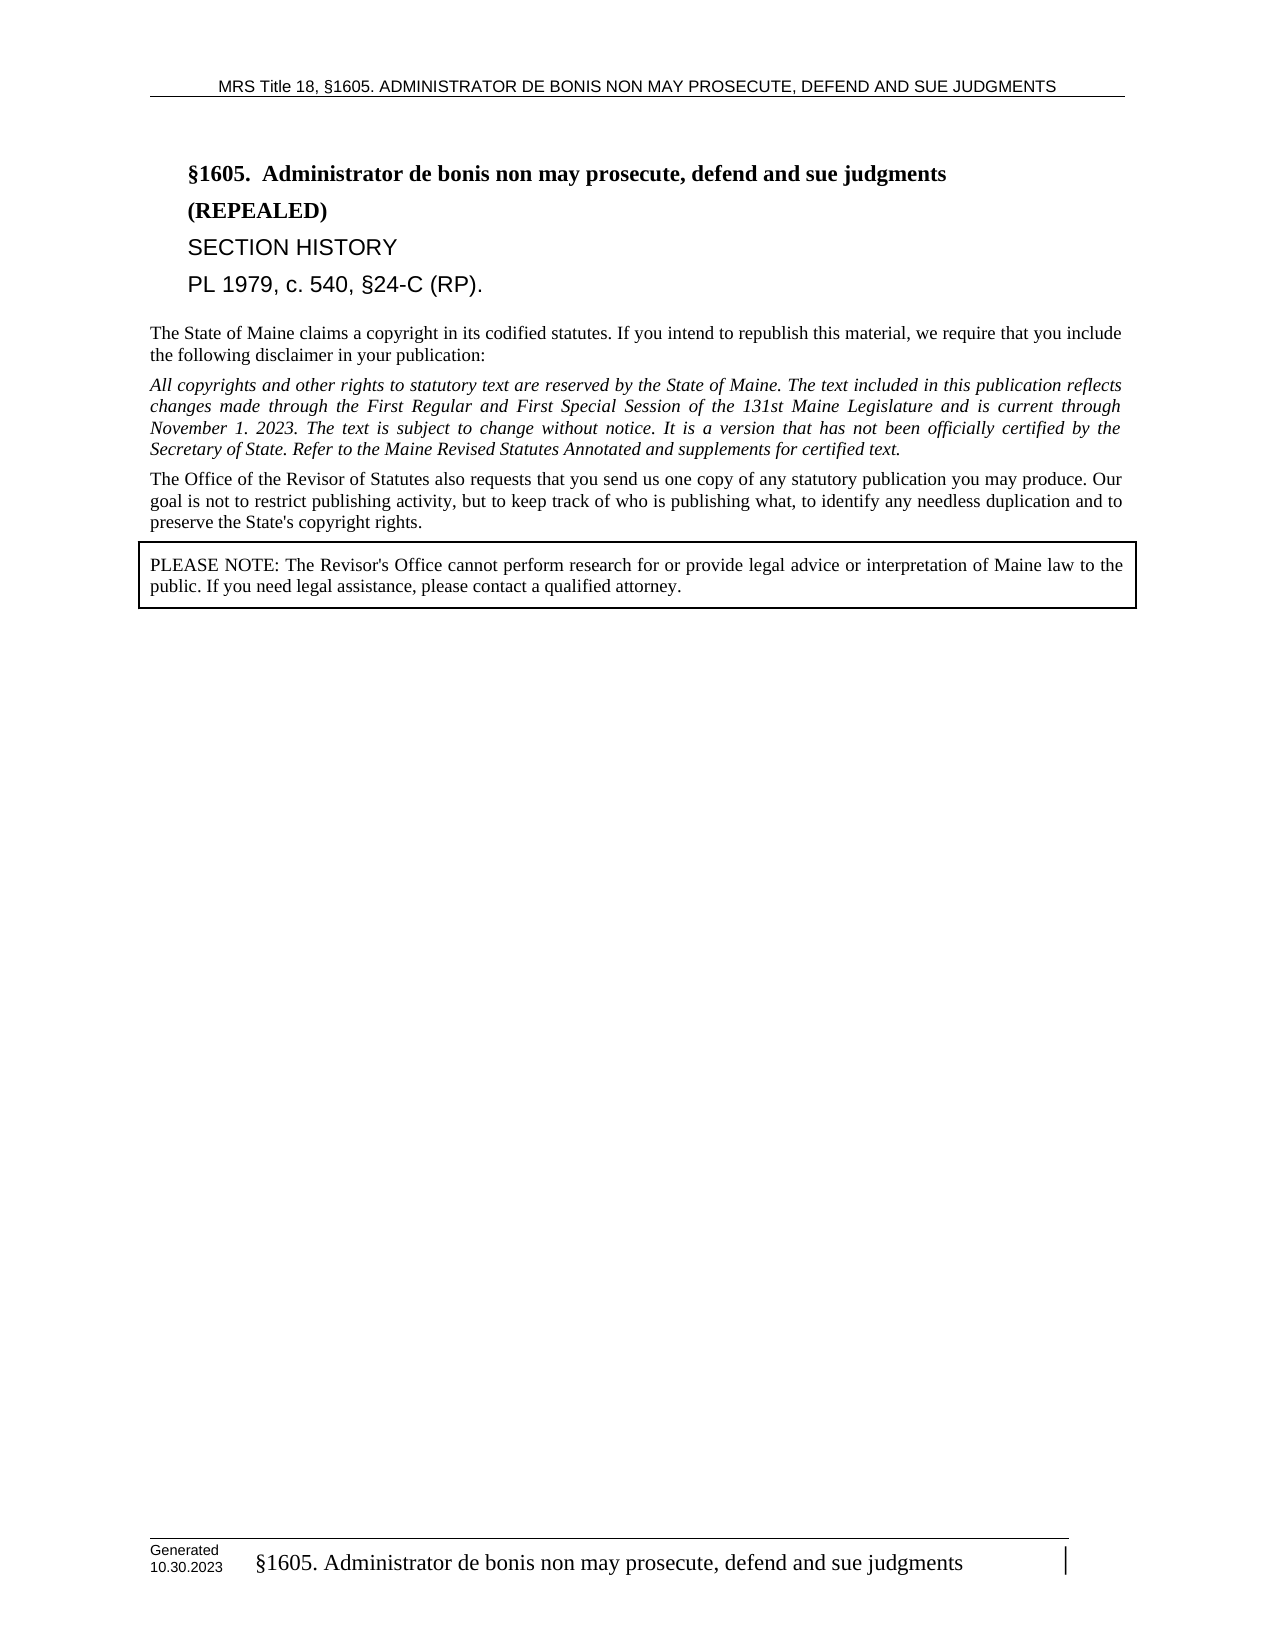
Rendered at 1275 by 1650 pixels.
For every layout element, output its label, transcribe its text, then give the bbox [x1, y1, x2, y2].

text PL 1979, c. 540, §24-C (RP). [187, 271, 1125, 297]
text The State of Maine claims a copyright in its codified statutes. If you intend to republish this material, we require that you include the following disclaimer in your publication: [150, 322, 1125, 365]
text §1605. Administrator de bonis non may prosecute, defend and sue judgments [187, 160, 1125, 187]
text (REPEALED) [187, 197, 1125, 223]
text PLEASE NOTE: The Revisor's Office cannot perform research for or provide legal advice or interpretation of Maine law to the public. If you need legal assistance, please contact a qualified attorney. [140, 543, 1135, 607]
text The Office of the Revisor of Statutes also requests that you send us one copy of any statutory publication you may produce. Our goal is not to restrict publishing activity, but to keep track of who is publishing what, to identify any needless duplication and to preserve the State's copyright rights. [150, 468, 1125, 533]
text All copyrights and other rights to statutory text are reserved by the State of Maine. The text included in this publication reflects changes made through the First Regular and First Special Session of the 131st Maine Legislature and is current through November 1. 2023 . The text is subject to change without notice. It is a version that has not been officially certified by the Secretary of State. Refer to the Maine Revised Statutes Annotated and supplements for certified text. [150, 373, 1125, 460]
text SECTION HISTORY [187, 234, 1125, 260]
